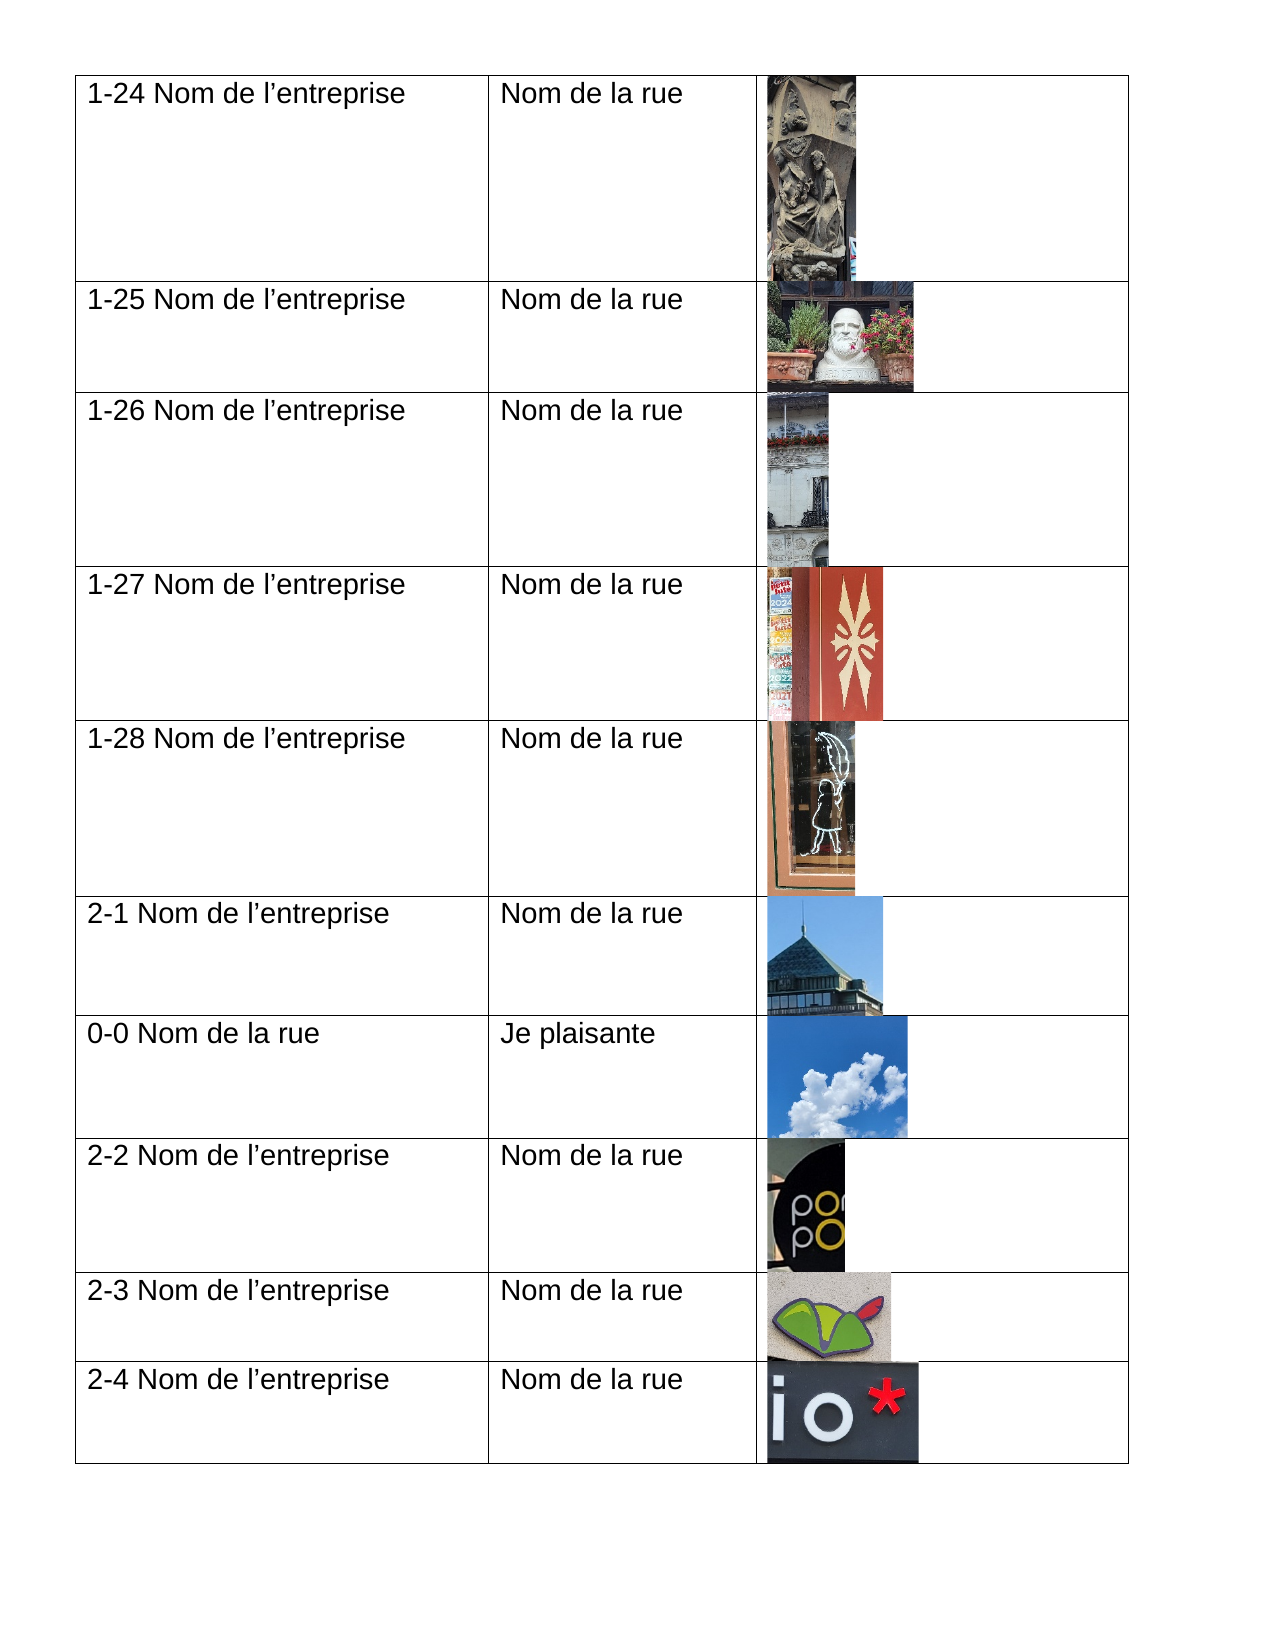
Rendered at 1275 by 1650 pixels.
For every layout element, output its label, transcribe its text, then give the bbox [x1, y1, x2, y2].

table_cell Nom de la rue [489, 1362, 756, 1463]
table_cell 2-2 Nom de l’entreprise [76, 1139, 488, 1272]
table_cell 1-27 Nom de l’entreprise [76, 567, 488, 720]
table_cell Nom de la rue [489, 1273, 756, 1361]
table_cell [884, 897, 1128, 1015]
table_cell [757, 721, 767, 896]
table_cell [884, 567, 1128, 720]
table_cell [892, 1273, 1128, 1361]
table_cell [757, 76, 767, 281]
table_cell 2-3 Nom de l’entreprise [76, 1273, 488, 1361]
table_cell [919, 1362, 1128, 1463]
table_cell Nom de la rue [489, 567, 756, 720]
table_cell [757, 393, 767, 566]
table_cell 1-26 Nom de l’entreprise [76, 393, 488, 566]
table_cell [757, 567, 767, 720]
table_cell 1-24 Nom de l’entreprise [76, 76, 488, 281]
picture [767, 76, 919, 1463]
table_cell [857, 76, 1128, 281]
table_cell 2-4 Nom de l’entreprise [76, 1362, 488, 1463]
table_cell [757, 282, 767, 392]
table_cell Nom de la rue [489, 282, 756, 392]
table_cell Nom de la rue [489, 721, 756, 896]
table_cell Nom de la rue [489, 393, 756, 566]
table_cell [908, 1016, 1128, 1137]
table_cell Nom de la rue [489, 897, 756, 1015]
table_cell [914, 282, 1128, 392]
table_cell [757, 1362, 767, 1463]
table_cell [829, 393, 1128, 566]
table_cell Je plaisante [489, 1016, 756, 1137]
table_cell [757, 897, 767, 1015]
table_cell 1-28 Nom de l’entreprise [76, 721, 488, 896]
table_cell [856, 721, 1128, 896]
table_cell 0-0 Nom de la rue [76, 1016, 488, 1137]
table_cell [757, 1273, 767, 1361]
table_cell Nom de la rue [489, 1139, 756, 1272]
table_cell [845, 1139, 1128, 1272]
table_cell Nom de la rue [489, 76, 756, 281]
table_cell [757, 1016, 767, 1137]
table_cell 1-25 Nom de l’entreprise [76, 282, 488, 392]
table_cell [757, 1139, 767, 1272]
table_cell 2-1 Nom de l’entreprise [76, 897, 488, 1015]
